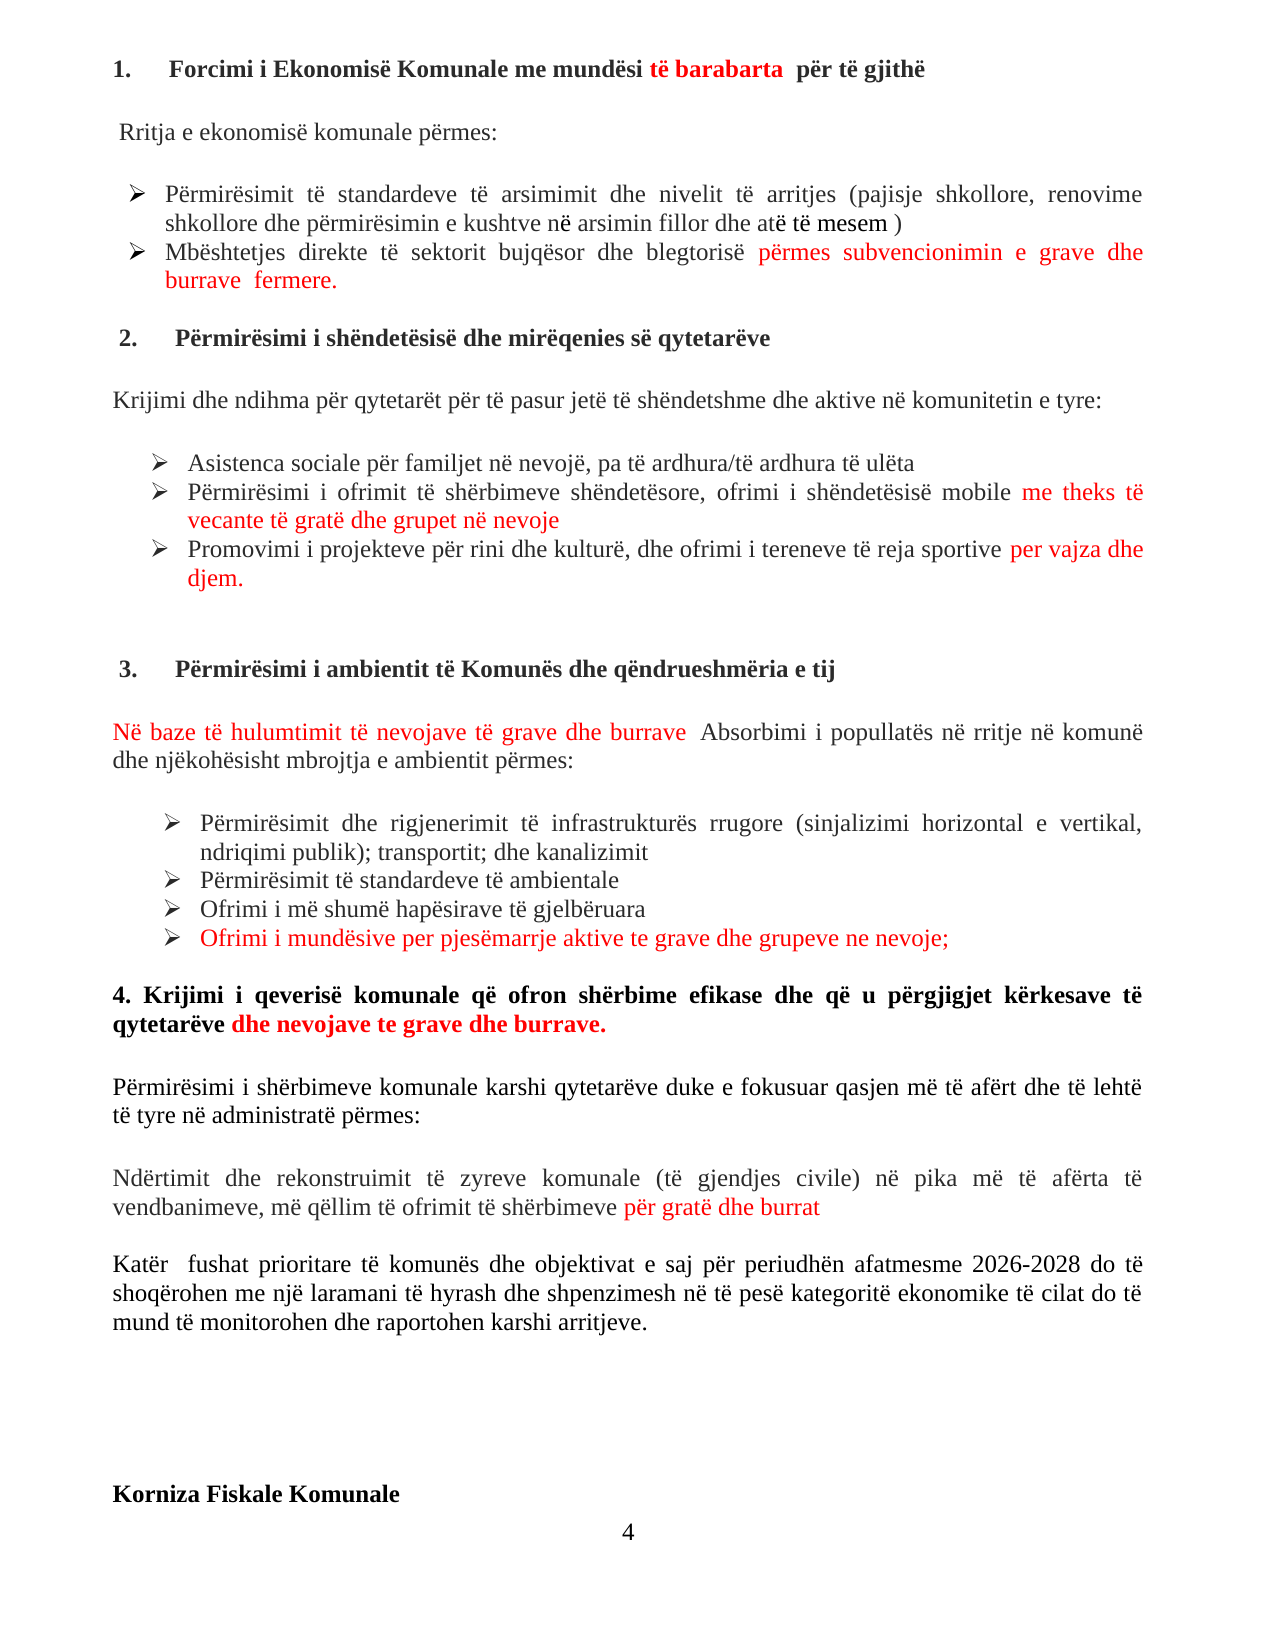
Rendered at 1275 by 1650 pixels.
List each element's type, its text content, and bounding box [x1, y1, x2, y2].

text 2. Përmirësimi i shëndetësisë dhe mirëqenies së qytetarëve [112, 323, 1144, 352]
text Korniza Fiskale Komunale [112, 1479, 1144, 1508]
text Katër fushat prioritare të komunës dhe objektivat e saj për periudhën afatmesme 2026-2028 do të shoqërohen me një laramani të hyrash dhe shpenzimesh në të pesë kategoritë ekonomike të cilat do të mund të monitorohen dhe raportohen karshi arritjeve. [112, 1249, 1144, 1336]
text Rritja e ekonomisë komunale përmes: [112, 117, 1144, 146]
list Përmirësimit të standardeve të ambientale [162, 866, 1144, 894]
text 3. Përmirësimi i ambientit të Komunës dhe qëndrueshmëria e tij [112, 654, 1144, 683]
list Promovimi i projekteve për rini dhe kulturë, dhe ofrimi i tereneve të reja sportive per vajza dhe djem. [150, 534, 1144, 592]
text Në baze të hulumtimit të nevojave të grave dhe burrave Absorbimi i popullatës në rritje në komunë dhe njëkohësisht mbrojtja e ambientit përmes: [112, 717, 1144, 774]
text 4. Krijimi i qeverisë komunale që ofron shërbime efikase dhe që u përgjigjet kërkesave të qytetarëve dhe nevojave te grave dhe burrave. [112, 981, 1144, 1038]
list Përmirësimi i ofrimit të shërbimeve shëndetësore, ofrimi i shëndetësisë mobile me theks të vecante të gratë dhe grupet në nevoje [150, 477, 1144, 534]
list Përmirësimit dhe rigjenerimit të infrastrukturës rrugore (sinjalizimi horizontal e vertikal, ndriqimi publik); transportit; dhe kanalizimit [162, 808, 1144, 866]
list Ofrimi i mundësive per pjesëmarrje aktive te grave dhe grupeve ne nevoje; [162, 923, 1144, 952]
list Përmirësimit të standardeve të arsimimit dhe nivelit të arritjes (pajisje shkollore, renovime shkollore dhe përmirësimin e kushtve në arsimin fillor dhe atë të mesem ) [127, 179, 1144, 237]
text Përmirësimi i shërbimeve komunale karshi qytetarëve duke e fokusuar qasjen më të afërt dhe të lehtë të tyre në administratë përmes: [112, 1072, 1144, 1129]
list Mbështetjes direkte të sektorit bujqësor dhe blegtorisë përmes subvencionimin e grave dhe burrave fermere. [127, 237, 1144, 294]
text 1. Forcimi i Ekonomisë Komunale me mundësi të barabarta për të gjithë [112, 54, 1144, 83]
list Asistenca sociale për familjet në nevojë, pa të ardhura/të ardhura të ulëta [150, 448, 1144, 477]
text Krijimi dhe ndihma për qytetarët për të pasur jetë të shëndetshme dhe aktive në komunitetin e tyre: [112, 386, 1144, 414]
text Ndërtimit dhe rekonstruimit të zyreve komunale (të gjendjes civile) në pika më të afërta të vendbanimeve, më qëllim të ofrimit të shërbimeve për gratë dhe burrat [112, 1163, 1144, 1221]
list Ofrimi i më shumë hapësirave të gjelbëruara [162, 894, 1144, 923]
